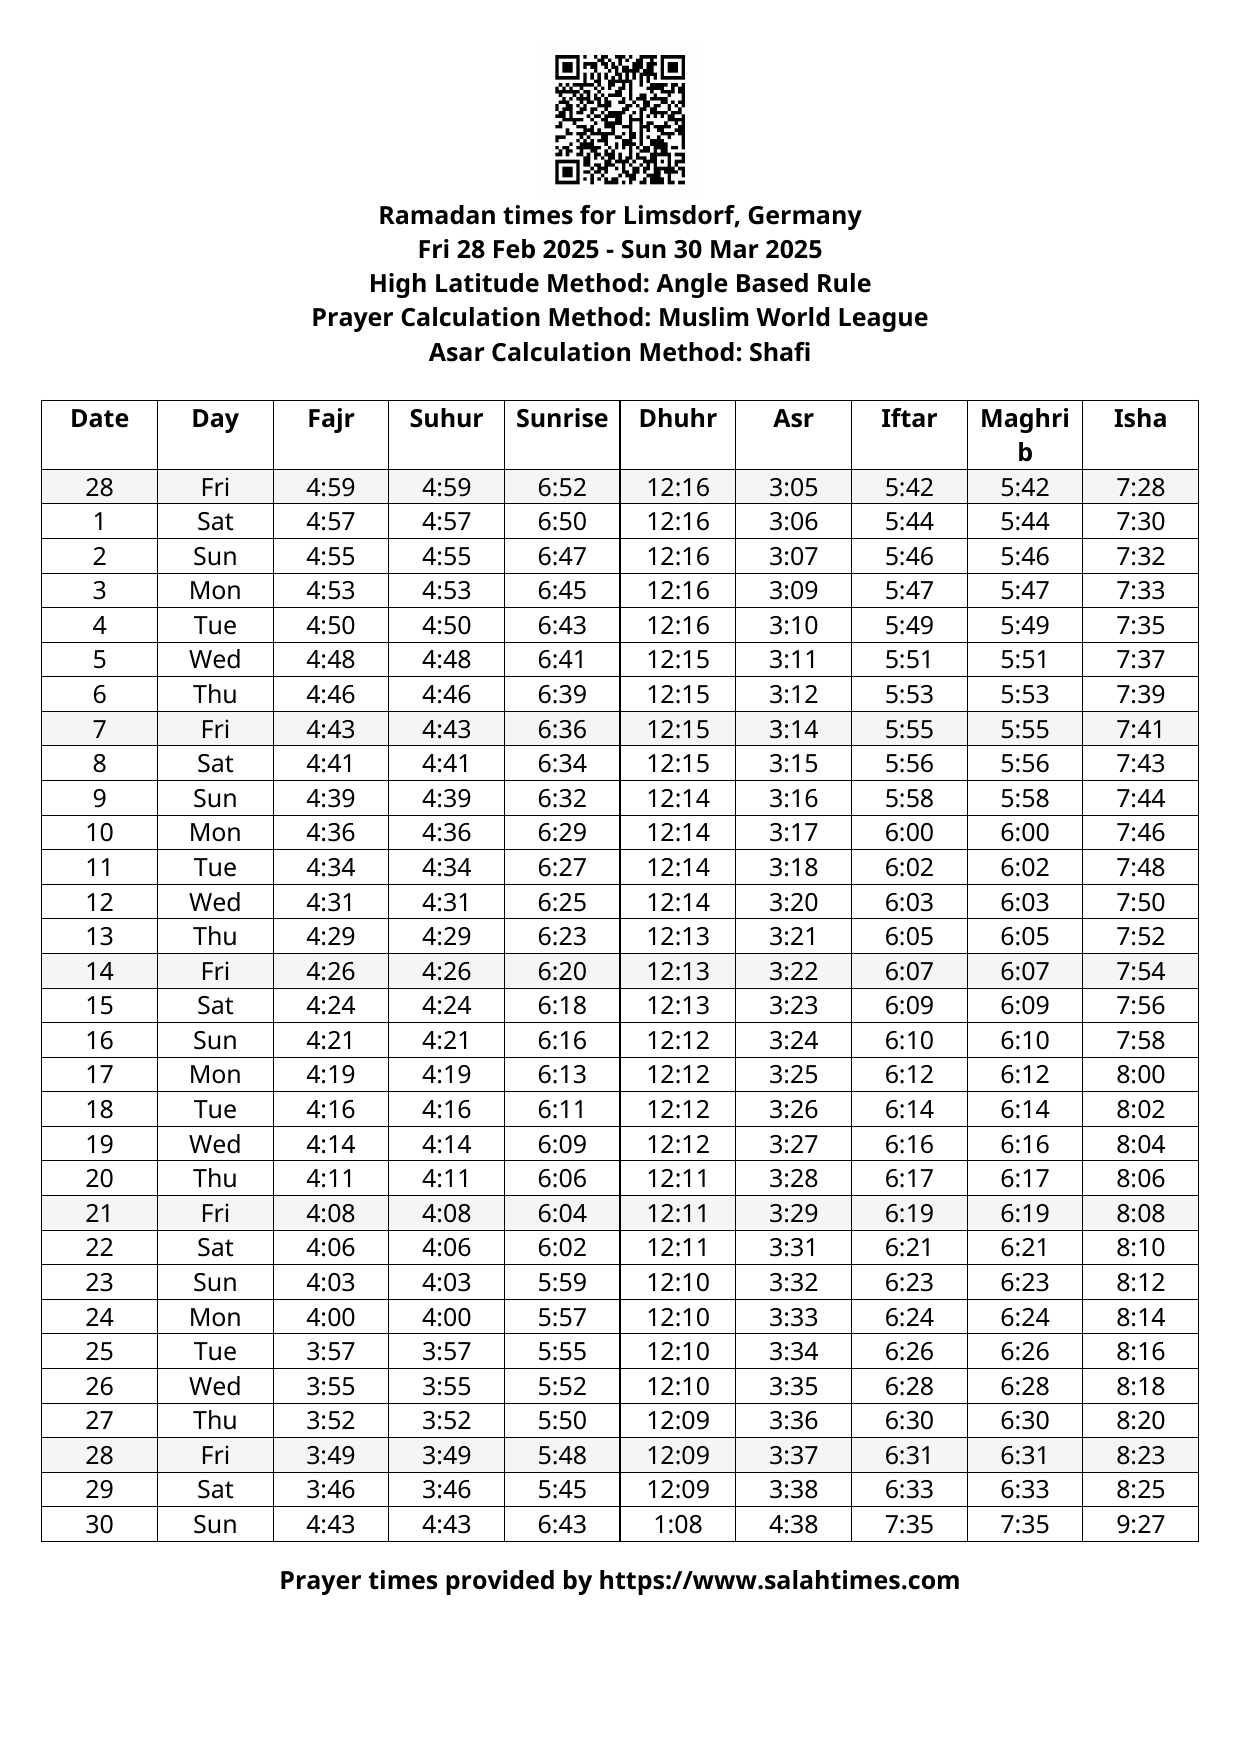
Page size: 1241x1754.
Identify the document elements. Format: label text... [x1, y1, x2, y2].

table_cell 5:58 [968, 781, 1082, 814]
table_cell Fri [158, 712, 273, 745]
table_cell 5:42 [968, 470, 1082, 503]
table_cell 12:16 [621, 504, 735, 538]
table_cell 5:46 [968, 539, 1082, 572]
table_cell 6:41 [505, 643, 619, 676]
table_cell 6:10 [852, 1023, 967, 1057]
table_cell 4:39 [389, 781, 504, 814]
table_cell 3:12 [736, 677, 851, 711]
table_cell 6:29 [505, 816, 619, 849]
table_cell 3:46 [274, 1473, 388, 1506]
table_cell 3:10 [736, 608, 851, 642]
table_cell 7:35 [968, 1507, 1082, 1541]
table_cell Sun [158, 781, 273, 814]
table_cell 4:00 [389, 1300, 504, 1333]
table_cell 3:16 [736, 781, 851, 814]
table_cell 6:00 [852, 816, 967, 849]
table_cell 4:16 [389, 1092, 504, 1126]
table_cell Mon [158, 816, 273, 849]
table_cell 3:25 [736, 1058, 851, 1091]
table_cell 6:28 [852, 1369, 967, 1402]
table_cell 5:49 [968, 608, 1082, 642]
table_cell 24 [42, 1300, 157, 1333]
table_cell 4:50 [274, 608, 388, 642]
table_cell 3:49 [274, 1438, 388, 1472]
table_cell 4:16 [274, 1092, 388, 1126]
table_cell 4:55 [389, 539, 504, 572]
table_cell 4:59 [389, 470, 504, 503]
table_cell 19 [42, 1127, 157, 1160]
table_cell 12:10 [621, 1265, 735, 1299]
table_cell 6:12 [968, 1058, 1082, 1091]
table_cell 27 [42, 1404, 157, 1437]
table_cell Thu [158, 677, 273, 711]
table_cell Fri [158, 1196, 273, 1229]
table_cell 28 [42, 1438, 157, 1472]
table_cell 30 [42, 1507, 157, 1541]
table_cell 6:26 [852, 1334, 967, 1368]
table_cell 4:48 [389, 643, 504, 676]
table_cell 4:43 [274, 1507, 388, 1541]
text Prayer times provided by https://www.salahtimes.com [42, 1563, 1198, 1597]
table_cell 6:33 [852, 1473, 967, 1506]
table_cell 12:11 [621, 1231, 735, 1264]
table_cell 4:48 [274, 643, 388, 676]
table_cell 6:27 [505, 850, 619, 884]
table_cell 6:23 [968, 1265, 1082, 1299]
table_cell 4:00 [274, 1300, 388, 1333]
text Ramadan times for Limsdorf, Germany [42, 198, 1198, 232]
table_cell 12:15 [621, 712, 735, 745]
picture [542, 41, 699, 198]
table_cell 21 [42, 1196, 157, 1229]
table_cell 12:11 [621, 1161, 735, 1195]
table_cell 4:38 [736, 1507, 851, 1541]
table_cell Sun [158, 1023, 273, 1057]
table_header Asr [736, 401, 851, 469]
table_cell 5:55 [968, 712, 1082, 745]
table_cell 3:27 [736, 1127, 851, 1160]
table_cell 7 [42, 712, 157, 745]
table_cell 8 [42, 746, 157, 780]
table_cell 6:21 [852, 1231, 967, 1264]
table_cell Tue [158, 608, 273, 642]
table_cell 8:25 [1083, 1473, 1198, 1506]
table_cell 7:35 [852, 1507, 967, 1541]
table_cell 29 [42, 1473, 157, 1506]
table_cell 4:11 [389, 1161, 504, 1195]
table_cell Wed [158, 1127, 273, 1160]
table_cell 7:41 [1083, 712, 1198, 745]
table_cell 12:16 [621, 539, 735, 572]
table_cell 7:33 [1083, 574, 1198, 607]
table_cell 6:21 [968, 1231, 1082, 1264]
text High Latitude Method: Angle Based Rule [42, 266, 1198, 300]
table_cell 12:10 [621, 1334, 735, 1368]
table_cell 3:31 [736, 1231, 851, 1264]
table_cell 4:14 [389, 1127, 504, 1160]
table_cell 5:56 [968, 746, 1082, 780]
table_cell 6:00 [968, 816, 1082, 849]
table_cell 5:47 [968, 574, 1082, 607]
table_cell 12:12 [621, 1058, 735, 1091]
table_cell 3:17 [736, 816, 851, 849]
table_cell Thu [158, 919, 273, 953]
table_cell 12 [42, 885, 157, 918]
table_cell Tue [158, 1092, 273, 1126]
table_cell 4:36 [274, 816, 388, 849]
table_cell 5:50 [505, 1404, 619, 1437]
table_cell 12:09 [621, 1438, 735, 1472]
table_cell 7:39 [1083, 677, 1198, 711]
table_cell 6:52 [505, 470, 619, 503]
table_cell 4:31 [274, 885, 388, 918]
table_cell 4:11 [274, 1161, 388, 1195]
table_cell 8:12 [1083, 1265, 1198, 1299]
table_cell 6:30 [852, 1404, 967, 1437]
table_cell 7:37 [1083, 643, 1198, 676]
table_cell 4:34 [274, 850, 388, 884]
table_cell 7:50 [1083, 885, 1198, 918]
table_cell 28 [42, 470, 157, 503]
table_header Date [42, 401, 157, 469]
table_cell 3:09 [736, 574, 851, 607]
table_cell 6:02 [968, 850, 1082, 884]
table_cell 6:16 [968, 1127, 1082, 1160]
table_cell 7:52 [1083, 919, 1198, 953]
table_cell 4:26 [274, 954, 388, 987]
table_cell 4:41 [274, 746, 388, 780]
table_cell 5:49 [852, 608, 967, 642]
table_cell 7:48 [1083, 850, 1198, 884]
table_header Suhur [389, 401, 504, 469]
table_cell 6:09 [968, 989, 1082, 1022]
table_cell 6:18 [505, 989, 619, 1022]
table_cell 4:29 [274, 919, 388, 953]
table_cell Sat [158, 504, 273, 538]
table_cell 18 [42, 1092, 157, 1126]
table_cell Sun [158, 539, 273, 572]
table_cell 7:43 [1083, 746, 1198, 780]
table_cell Thu [158, 1161, 273, 1195]
table_header Day [158, 401, 273, 469]
table_cell 4:24 [389, 989, 504, 1022]
table_cell 12:11 [621, 1196, 735, 1229]
table_header Isha [1083, 401, 1198, 469]
table_cell 12:14 [621, 885, 735, 918]
table_cell 3:52 [389, 1404, 504, 1437]
table_cell 4:29 [389, 919, 504, 953]
table_cell 4:31 [389, 885, 504, 918]
table_cell 12:10 [621, 1369, 735, 1402]
table_cell 7:58 [1083, 1023, 1198, 1057]
table_cell 6:43 [505, 1507, 619, 1541]
table_cell 3:14 [736, 712, 851, 745]
table_cell 3:55 [389, 1369, 504, 1402]
table_cell Sat [158, 989, 273, 1022]
table_cell 5:48 [505, 1438, 619, 1472]
table_cell 6:19 [852, 1196, 967, 1229]
table_cell 7:32 [1083, 539, 1198, 572]
table_cell 6:10 [968, 1023, 1082, 1057]
table_cell 11 [42, 850, 157, 884]
table_cell 5:47 [852, 574, 967, 607]
table_cell 3:15 [736, 746, 851, 780]
table_cell 5:44 [968, 504, 1082, 538]
table_cell 6:34 [505, 746, 619, 780]
table_cell 3:55 [274, 1369, 388, 1402]
table_cell 3:23 [736, 989, 851, 1022]
table_cell Sat [158, 1473, 273, 1506]
table_cell 6:16 [505, 1023, 619, 1057]
table_cell 3:38 [736, 1473, 851, 1506]
table_cell 3:49 [389, 1438, 504, 1472]
table_cell 4:24 [274, 989, 388, 1022]
table_header Dhuhr [621, 401, 735, 469]
table_cell 6:17 [968, 1161, 1082, 1195]
table_cell 5:58 [852, 781, 967, 814]
table_cell 5:51 [852, 643, 967, 676]
table_cell 6:47 [505, 539, 619, 572]
table_cell 5:53 [852, 677, 967, 711]
table_cell 7:54 [1083, 954, 1198, 987]
table_cell 3:57 [389, 1334, 504, 1368]
table_cell 14 [42, 954, 157, 987]
table_cell 3:33 [736, 1300, 851, 1333]
table_cell 7:30 [1083, 504, 1198, 538]
table_cell 4:57 [274, 504, 388, 538]
table_header Sunrise [505, 401, 619, 469]
table_header Iftar [852, 401, 967, 469]
table_cell 12:14 [621, 816, 735, 849]
table_cell 6:33 [968, 1473, 1082, 1506]
table_cell 6:14 [852, 1092, 967, 1126]
table_cell 6:03 [852, 885, 967, 918]
table_cell Fri [158, 470, 273, 503]
table_cell Tue [158, 1334, 273, 1368]
table_header Fajr [274, 401, 388, 469]
table_cell 12:14 [621, 850, 735, 884]
table_cell 4:39 [274, 781, 388, 814]
table_cell 4:06 [274, 1231, 388, 1264]
table_cell 2 [42, 539, 157, 572]
table_cell Mon [158, 1058, 273, 1091]
table_cell 7:35 [1083, 608, 1198, 642]
table_cell 4:08 [274, 1196, 388, 1229]
table_cell 5:53 [968, 677, 1082, 711]
table_cell 12:14 [621, 781, 735, 814]
table_cell 4:43 [389, 1507, 504, 1541]
table_cell 3:36 [736, 1404, 851, 1437]
table_cell 12:09 [621, 1404, 735, 1437]
table_cell 8:00 [1083, 1058, 1198, 1091]
table_cell 4:08 [389, 1196, 504, 1229]
text Asar Calculation Method: Shafi [42, 334, 1198, 368]
table_cell 6:19 [968, 1196, 1082, 1229]
table_cell 3:34 [736, 1334, 851, 1368]
table_cell 4:46 [274, 677, 388, 711]
table_cell 6:39 [505, 677, 619, 711]
table_cell 25 [42, 1334, 157, 1368]
table_cell 6:31 [968, 1438, 1082, 1472]
table_cell 7:44 [1083, 781, 1198, 814]
table_cell 5:42 [852, 470, 967, 503]
table_cell 3:06 [736, 504, 851, 538]
table_cell 6:12 [852, 1058, 967, 1091]
table_cell 4:14 [274, 1127, 388, 1160]
table_cell 3:07 [736, 539, 851, 572]
text Prayer Calculation Method: Muslim World League [42, 300, 1198, 334]
table_cell 3:52 [274, 1404, 388, 1437]
table_cell 3:11 [736, 643, 851, 676]
table_cell 4:03 [274, 1265, 388, 1299]
table_cell 9 [42, 781, 157, 814]
table_cell 8:14 [1083, 1300, 1198, 1333]
table_cell 6:24 [968, 1300, 1082, 1333]
table_cell 23 [42, 1265, 157, 1299]
table_cell 12:12 [621, 1127, 735, 1160]
table_cell 8:23 [1083, 1438, 1198, 1472]
table_cell 4:41 [389, 746, 504, 780]
table_cell 6:36 [505, 712, 619, 745]
table_cell 6:25 [505, 885, 619, 918]
table_cell 12:13 [621, 954, 735, 987]
table_cell 3:24 [736, 1023, 851, 1057]
table_cell 3:57 [274, 1334, 388, 1368]
table_header Maghrib [968, 401, 1082, 469]
table_cell 9:27 [1083, 1507, 1198, 1541]
table_cell 4:43 [274, 712, 388, 745]
table_cell 3:32 [736, 1265, 851, 1299]
table_cell 4:55 [274, 539, 388, 572]
table_cell 6:06 [505, 1161, 619, 1195]
table_cell 6:09 [505, 1127, 619, 1160]
table_cell 6:32 [505, 781, 619, 814]
table_cell 1:08 [621, 1507, 735, 1541]
table_cell 12:13 [621, 989, 735, 1022]
table_cell 12:09 [621, 1473, 735, 1506]
table_cell 6:26 [968, 1334, 1082, 1368]
table_cell 12:12 [621, 1092, 735, 1126]
table_cell 3:28 [736, 1161, 851, 1195]
table_cell Mon [158, 1300, 273, 1333]
table_cell 10 [42, 816, 157, 849]
table_cell 7:46 [1083, 816, 1198, 849]
table_cell 6:07 [852, 954, 967, 987]
table_cell Fri [158, 1438, 273, 1472]
table_cell 6:14 [968, 1092, 1082, 1126]
table_cell 4:03 [389, 1265, 504, 1299]
table_cell 4:46 [389, 677, 504, 711]
table_cell 1 [42, 504, 157, 538]
table_cell Wed [158, 1369, 273, 1402]
table_cell 8:06 [1083, 1161, 1198, 1195]
table_cell 26 [42, 1369, 157, 1402]
table_cell 12:16 [621, 470, 735, 503]
table_cell 4:53 [274, 574, 388, 607]
table_cell 6:30 [968, 1404, 1082, 1437]
table_cell 4:19 [274, 1058, 388, 1091]
table_cell 7:28 [1083, 470, 1198, 503]
table_cell 5:56 [852, 746, 967, 780]
table_cell 4 [42, 608, 157, 642]
table_cell 3:46 [389, 1473, 504, 1506]
table_cell 15 [42, 989, 157, 1022]
table_cell 6:02 [505, 1231, 619, 1264]
table_cell 5:52 [505, 1369, 619, 1402]
table_cell 6:43 [505, 608, 619, 642]
table_cell 5:55 [852, 712, 967, 745]
table_cell 6:05 [968, 919, 1082, 953]
table_cell 12:16 [621, 574, 735, 607]
table_cell Wed [158, 643, 273, 676]
table_cell 6:13 [505, 1058, 619, 1091]
table_cell 3:18 [736, 850, 851, 884]
table_cell 3:20 [736, 885, 851, 918]
table_cell 6:31 [852, 1438, 967, 1472]
table_cell 3:37 [736, 1438, 851, 1472]
table_cell 3 [42, 574, 157, 607]
table_cell 4:06 [389, 1231, 504, 1264]
table_cell 5 [42, 643, 157, 676]
table_cell 6:11 [505, 1092, 619, 1126]
table_cell Mon [158, 574, 273, 607]
table_cell 8:20 [1083, 1404, 1198, 1437]
table_cell 12:12 [621, 1023, 735, 1057]
table_cell 6:02 [852, 850, 967, 884]
table_cell 12:16 [621, 608, 735, 642]
table_cell Sat [158, 746, 273, 780]
table_cell 4:36 [389, 816, 504, 849]
table_cell 3:26 [736, 1092, 851, 1126]
table_cell 12:15 [621, 677, 735, 711]
table_cell Thu [158, 1404, 273, 1437]
table_cell 16 [42, 1023, 157, 1057]
table_cell 8:08 [1083, 1196, 1198, 1229]
table_cell 8:16 [1083, 1334, 1198, 1368]
table_cell 8:04 [1083, 1127, 1198, 1160]
table_cell 6:05 [852, 919, 967, 953]
table_cell 6:23 [852, 1265, 967, 1299]
table_cell 4:34 [389, 850, 504, 884]
table_cell 4:59 [274, 470, 388, 503]
table_cell 6:45 [505, 574, 619, 607]
table_cell 7:56 [1083, 989, 1198, 1022]
table_cell 4:26 [389, 954, 504, 987]
table_cell 6:16 [852, 1127, 967, 1160]
table_cell 4:21 [389, 1023, 504, 1057]
table_cell 3:05 [736, 470, 851, 503]
table_cell 6:03 [968, 885, 1082, 918]
table_cell 6:09 [852, 989, 967, 1022]
table_cell 6:20 [505, 954, 619, 987]
table_cell 6:07 [968, 954, 1082, 987]
table_cell 4:57 [389, 504, 504, 538]
table_cell 3:29 [736, 1196, 851, 1229]
table_cell 4:53 [389, 574, 504, 607]
table_cell 8:02 [1083, 1092, 1198, 1126]
table_cell 12:15 [621, 746, 735, 780]
table_cell 5:55 [505, 1334, 619, 1368]
table_cell 3:35 [736, 1369, 851, 1402]
table_cell 6:23 [505, 919, 619, 953]
table_cell 22 [42, 1231, 157, 1264]
table_cell 5:51 [968, 643, 1082, 676]
table_cell 6:04 [505, 1196, 619, 1229]
table_cell Tue [158, 850, 273, 884]
table_cell 6:50 [505, 504, 619, 538]
table_cell 5:57 [505, 1300, 619, 1333]
table_cell 4:21 [274, 1023, 388, 1057]
table_cell 3:22 [736, 954, 851, 987]
table_cell 6:17 [852, 1161, 967, 1195]
table_cell 20 [42, 1161, 157, 1195]
table_cell 8:18 [1083, 1369, 1198, 1402]
table_cell Sun [158, 1507, 273, 1541]
table_cell Fri [158, 954, 273, 987]
table_cell Sat [158, 1231, 273, 1264]
table_cell 12:15 [621, 643, 735, 676]
table_cell 13 [42, 919, 157, 953]
table_cell 12:13 [621, 919, 735, 953]
table_cell 5:45 [505, 1473, 619, 1506]
table_cell 3:21 [736, 919, 851, 953]
table_cell 5:46 [852, 539, 967, 572]
table_cell 8:10 [1083, 1231, 1198, 1264]
table_cell 5:44 [852, 504, 967, 538]
table_cell 12:10 [621, 1300, 735, 1333]
table_cell 4:19 [389, 1058, 504, 1091]
table_cell 5:59 [505, 1265, 619, 1299]
table_cell 4:43 [389, 712, 504, 745]
table_cell 17 [42, 1058, 157, 1091]
table_cell Sun [158, 1265, 273, 1299]
table_cell Wed [158, 885, 273, 918]
text Fri 28 Feb 2025 - Sun 30 Mar 2025 [42, 232, 1198, 266]
table_cell 6:28 [968, 1369, 1082, 1402]
table_cell 4:50 [389, 608, 504, 642]
table_cell 6 [42, 677, 157, 711]
table_cell 6:24 [852, 1300, 967, 1333]
